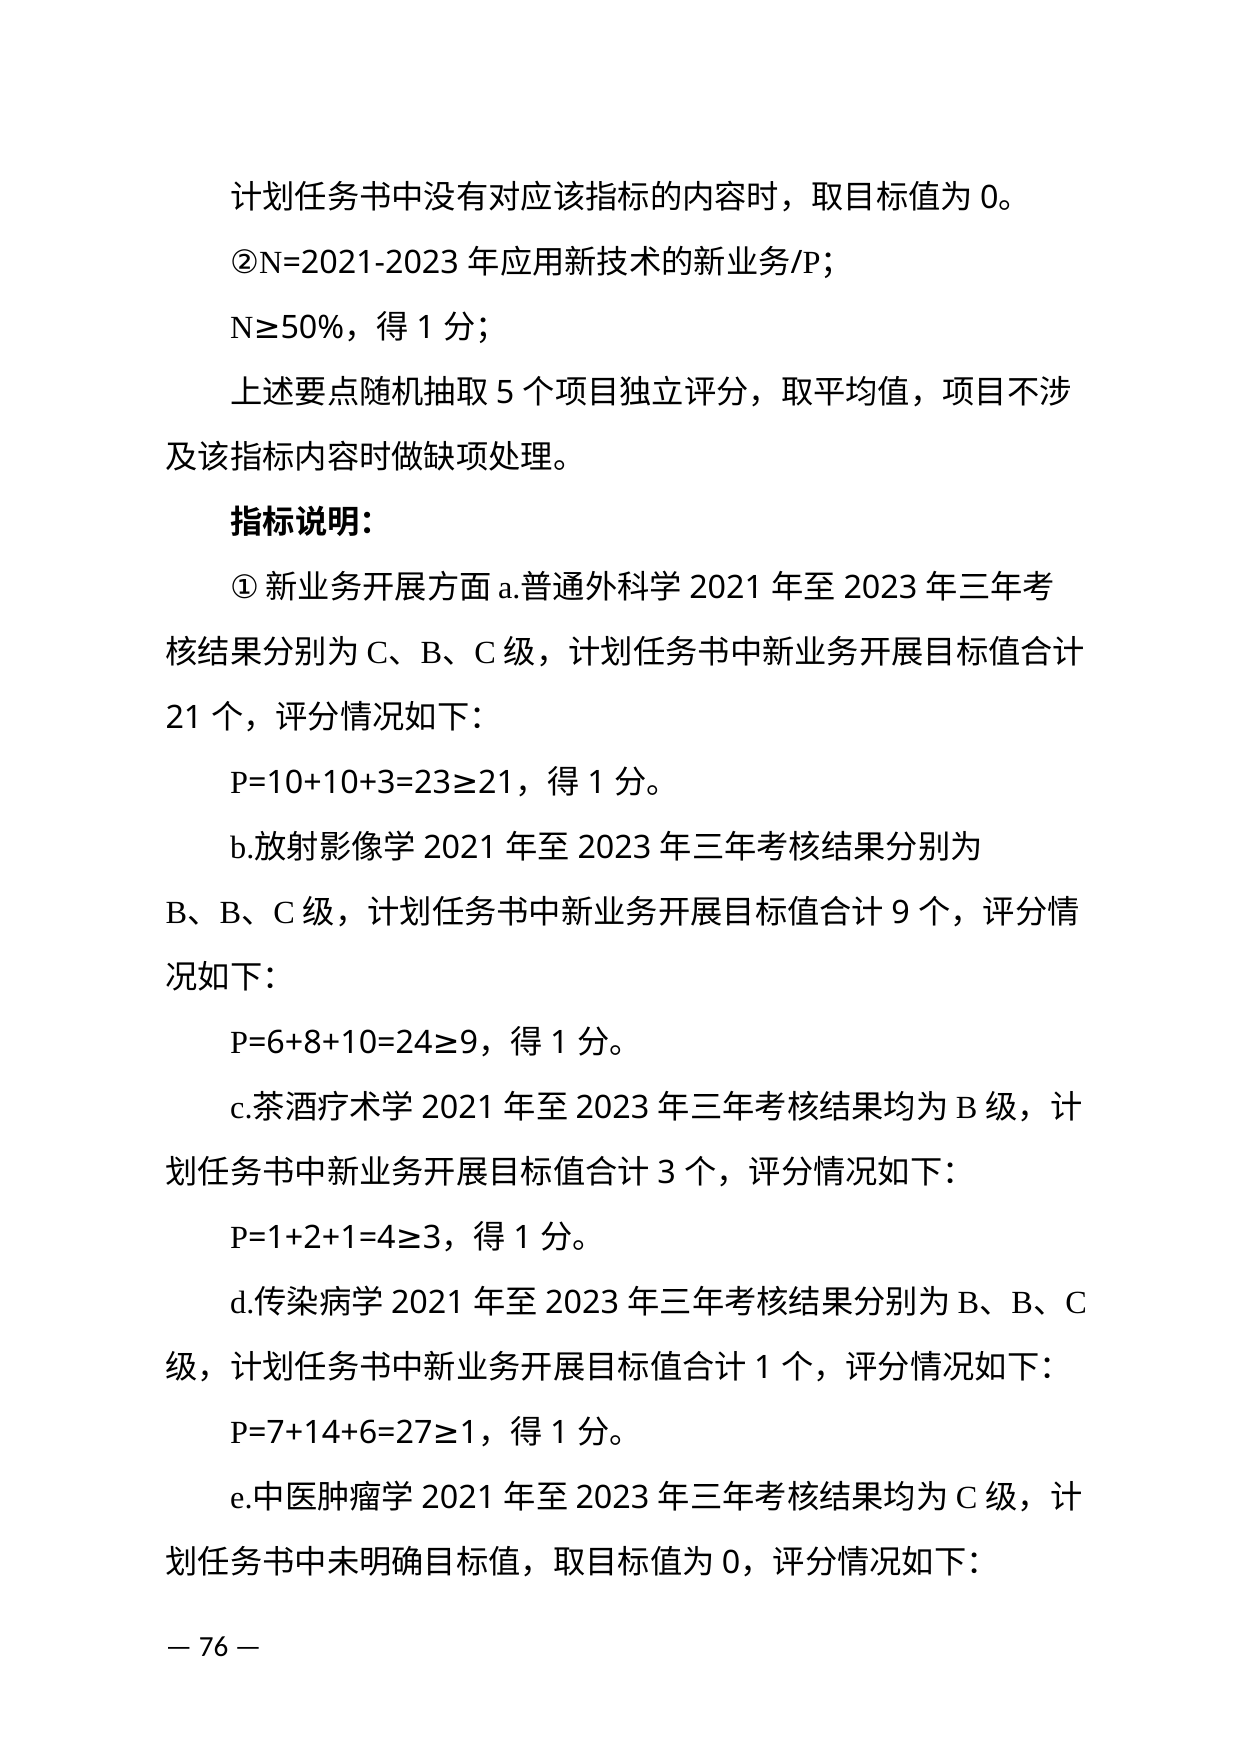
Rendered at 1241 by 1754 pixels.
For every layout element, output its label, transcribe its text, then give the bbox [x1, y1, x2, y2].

text N≥50%，得 1 分； [165, 292, 1087, 357]
text P=1+2+1=4≥3，得 1 分。 [165, 1202, 1087, 1267]
text c.茶酒疗术学 2021 年至 2023 年三年考核结果均为 B 级，计划任务书中新业务开展目标值合计 3 个，评分情况如下： [165, 1072, 1087, 1202]
text ①新业务开展方面a.普通外科学 2021 年至 2023 年三年考核结果分别为 C、B、C 级，计划任务书中新业务开展目标值合计21 个，评分情况如下： [165, 552, 1087, 747]
text d.传染病学 2021 年至 2023 年三年考核结果分别为 B、B、C 级，计划任务书中新业务开展目标值合计 1 个，评分情况如下： [165, 1267, 1087, 1397]
text 指标说明： [165, 487, 1087, 552]
text P=7+14+6=27≥1，得 1 分。 [165, 1397, 1087, 1462]
text e.中医肿瘤学 2021 年至 2023 年三年考核结果均为 C 级，计划任务书中未明确目标值，取目标值为 0，评分情况如下： [165, 1462, 1087, 1592]
text P=10+10+3=23≥21，得 1 分。 [165, 747, 1087, 812]
text 上述要点随机抽取 5 个项目独立评分，取平均值，项目不涉及该指标内容时做缺项处理。 [165, 357, 1087, 487]
text 计划任务书中没有对应该指标的内容时，取目标值为 0。 [165, 162, 1087, 227]
text P=6+8+10=24≥9，得 1 分。 [165, 1007, 1087, 1072]
text ②N=2021-2023 年应用新技术的新业务/P； [165, 227, 1087, 292]
text b.放射影像学 2021 年至 2023 年三年考核结果分别为 B、B、C 级，计划任务书中新业务开展目标值合计 9 个，评分情况如下： [165, 812, 1087, 1007]
